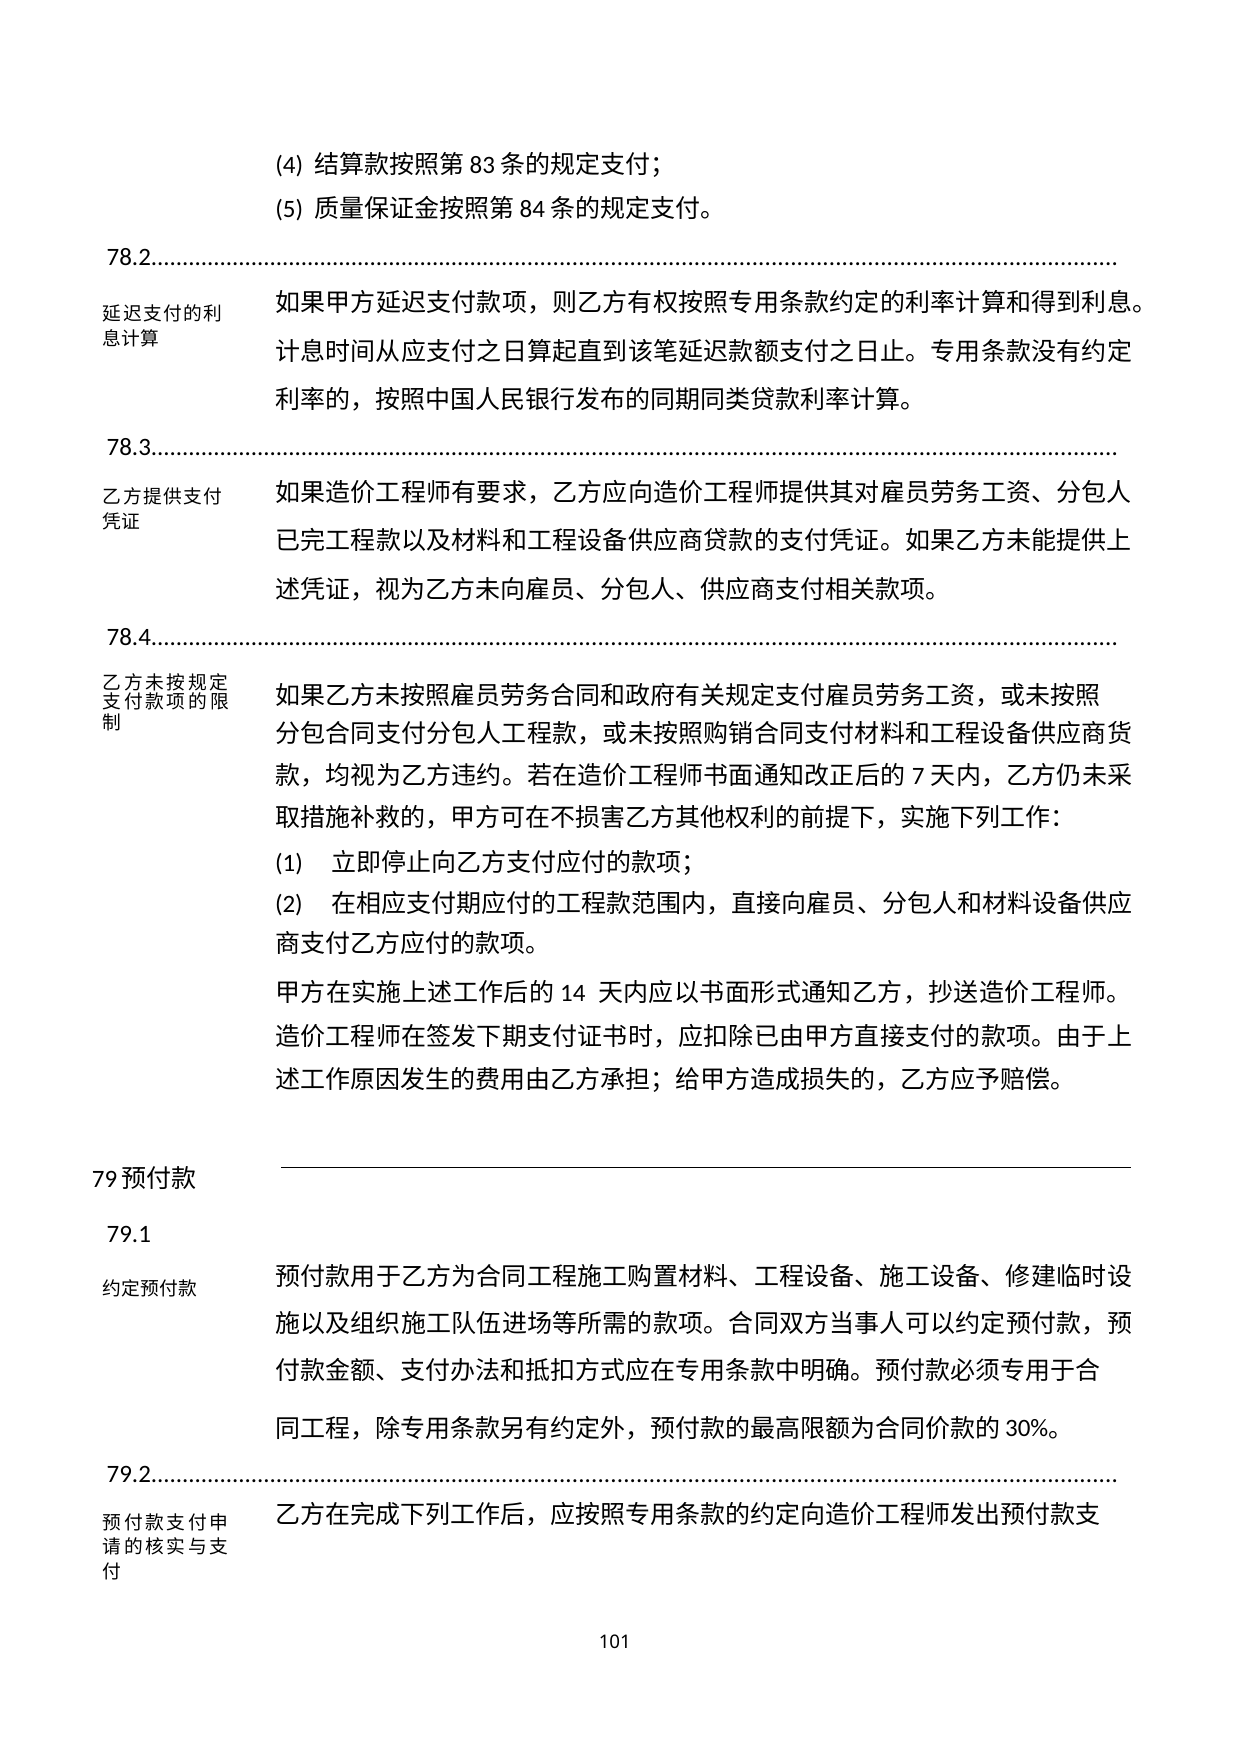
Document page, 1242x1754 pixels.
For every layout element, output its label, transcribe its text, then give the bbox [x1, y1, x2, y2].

text 延迟支付的利息计算 [103, 301, 228, 350]
text 79.2 [106, 1458, 1137, 1487]
text 乙方未按规定支付款项的限制 [103, 673, 228, 735]
text (5) 质量保证金按照第84 条的规定支付。 [275, 188, 1137, 224]
text 约定预付款 [103, 1273, 202, 1301]
text 78.3 [106, 432, 1137, 460]
text 如果甲方延迟支付款项，则乙方有权按照专用条款约定的利率计算和得到利息。计息时间从应支付之日算起直到该笔延迟款额支付之日止。专用条款没有约定利率的，按照中国人民银行发布的同期同类贷款利率计算。 [275, 273, 1132, 418]
text 如果乙方未按照雇员劳务合同和政府有关规定支付雇员劳务工资，或未按照 [275, 673, 1130, 707]
text 同工程，除专用条款另有约定外，预付款的最高限额为合同价款的30%。 [275, 1402, 1083, 1440]
text 分包合同支付分包人工程款，或未按照购销合同支付材料和工程设备供应商货款，均视为乙方违约。若在造价工程师书面通知改正后的7 天内，乙方仍未采取措施补救的，甲方可在不损害乙方其他权利的前提下，实施下列工作： [275, 713, 1132, 834]
text 79 预付款 [92, 1157, 1137, 1195]
text 79.1 [106, 1218, 197, 1248]
text 乙方提供支付凭证 [103, 484, 228, 533]
text (4) 结算款按照第83 条的规定支付； [275, 142, 1137, 178]
text (2) 在相应支付期应付的工程款范围内，直接向雇员、分包人和材料设备供应商支付乙方应付的款项。 [275, 883, 1132, 960]
text 预付款支付申请的核实与支付 [103, 1510, 228, 1583]
text 乙方在完成下列工作后，应按照专用条款的约定向造价工程师发出预付款支 [275, 1494, 1137, 1530]
text 78.2 [106, 242, 1137, 270]
text 预付款用于乙方为合同工程施工购置材料、工程设备、施工设备、修建临时设施以及组织施工队伍进场等所需的款项。合同双方当事人可以约定预付款，预付款金额、支付办法和抵扣方式应在专用条款中明确。预付款必须专用于合 [275, 1256, 1132, 1387]
text 甲方在实施上述工作后的14 天内应以书面形式通知乙方，抄送造价工程师。造价工程师在签发下期支付证书时，应扣除已由甲方直接支付的款项。由于上述工作原因发生的费用由乙方承担；给甲方造成损失的，乙方应予赔偿。 [275, 966, 1132, 1098]
text 如果造价工程师有要求，乙方应向造价工程师提供其对雇员劳务工资、分包人已完工程款以及材料和工程设备供应商贷款的支付凭证。如果乙方未能提供上述凭证，视为乙方未向雇员、分包人、供应商支付相关款项。 [275, 462, 1132, 608]
text 78.4 [106, 621, 1137, 649]
text (1) 立即停止向乙方支付应付的款项； [275, 842, 737, 878]
